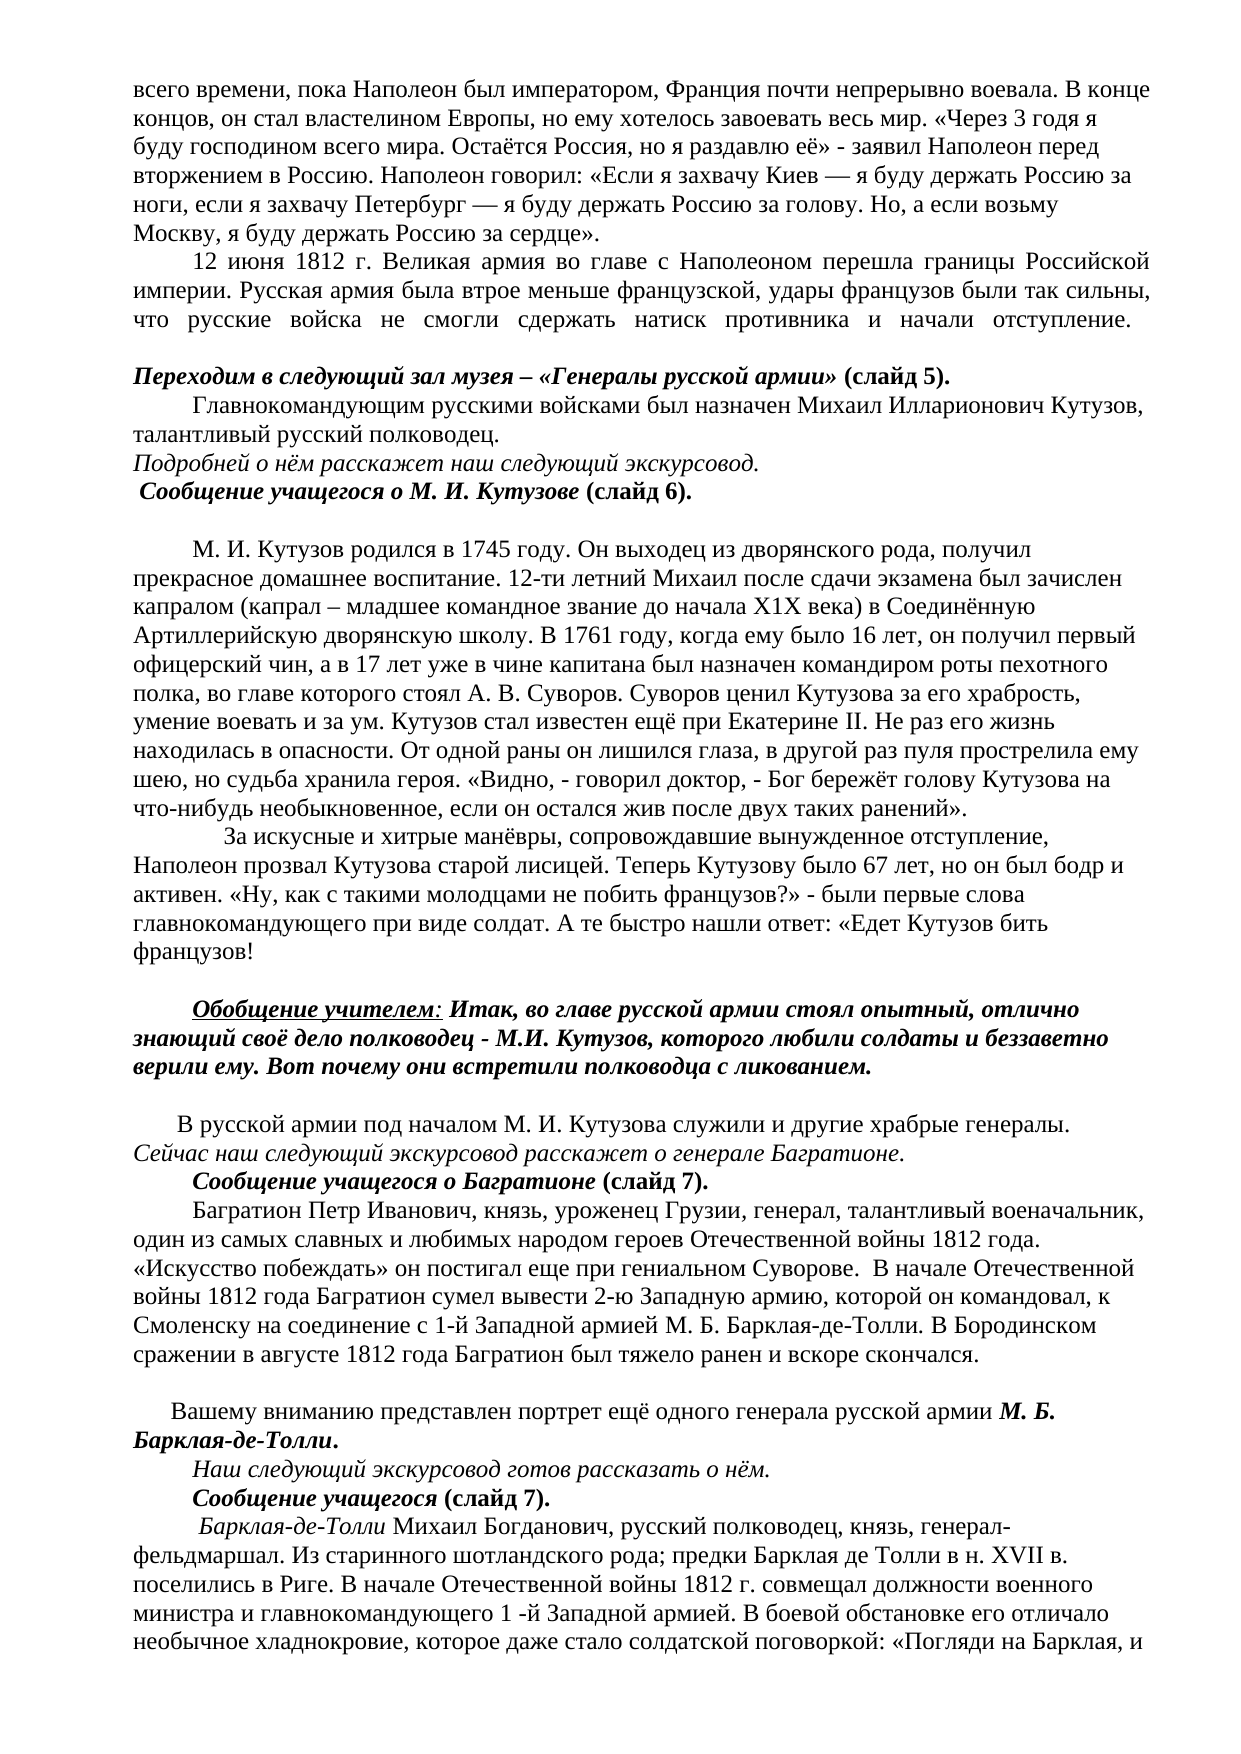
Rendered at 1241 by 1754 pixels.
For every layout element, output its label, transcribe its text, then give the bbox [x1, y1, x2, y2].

text Сообщение учащегося (слайд 7). [133, 1483, 1152, 1511]
text Вашему вниманию представлен портрет ещё одного генерала русской армии М. Б. Барклая-де-Толли. [133, 1368, 1152, 1454]
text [133, 74, 1152, 246]
text Сообщение учащегося о Багратионе (слайд 7). [133, 1166, 1152, 1195]
text За искусные и хитрые манёвры, сопровождавшие вынужденное отступление, Наполеон прозвал Кутузова старой лисицей. Теперь Кутузову было 67 лет, но он был бодр и активен. «Ну, как с такими молодцами не побить французов?» - были первые слова главнокомандующего при виде солдат. А те быстро нашли ответ: «Едет Кутузов бить французов! [133, 821, 1152, 965]
text В русской армии под началом М. И. Кутузова служили и другие храбрые генералы. Сейчас наш следующий экскурсовод расскажет о генерале Багратионе. [133, 1080, 1152, 1166]
text Обобщение учителем: Итак, во главе русской армии стоял опытный, отлично знающий своё дело полководец - М.И. Кутузов, которого любили солдаты и беззаветно верили ему. Вот почему они встретили полководца с ликованием. [133, 994, 1152, 1080]
text Главнокомандующим русскими войсками был назначен Михаил Илларионович Кутузов, талантливый русский полководец. Подробней о нём расскажет наш следующий экскурсовод. Сообщение учащегося о М. И. Кутузове (слайд 6). [133, 390, 1152, 505]
text М. И. Кутузов родился в 1745 году. Он выходец из дворянского рода, получил прекрасное домашнее воспитание. 12-ти летний Михаил после сдачи экзамена был зачислен капралом (капрал – младшее командное звание до начала Х1Х века) в Соединённую Артиллерийскую дворянскую школу. В 1761 году, когда ему было 16 лет, он получил первый офицерский чин, а в 17 лет уже в чине капитана был назначен командиром роты пехотного полка, во главе которого стоял А. В. Суворов. Суворов ценил Кутузова за его храбрость, умение воевать и за ум. Кутузов стал известен ещё при Екатерине II. Не раз его жизнь находилась в опасности. От одной раны он лишился глаза, в другой раз пуля прострелила ему шею, но судьба хранила героя. «Видно, - говорил доктор, - Бог бережёт голову Кутузова на что-нибудь необыкновенное, если он остался жив после двух таких ранений». [133, 534, 1152, 821]
text 12 июня 1812 г. Великая армия во главе с Наполеоном перешла границы Российской империи. Русская армия была втрое меньше французской, удары французов были так сильны, что русские войска не смогли сдержать натиск противника и начали отступление. Переходим в следующий зал музея – «Генералы русской армии» (слайд 5). [133, 246, 1152, 390]
text Наш следующий экскурсовод готов рассказать о нём. [133, 1454, 1152, 1483]
text Багратион Петр Иванович, князь, уроженец Грузии, генерал, талантливый военачальник, один из самых славных и любимых народом героев Отечественной войны 1812 года. «Искусство побеждать» он постигал еще при гениальном Суворове. В начале Отечественной войны 1812 года Багратион сумел вывести 2-ю Западную армию, которой он командовал, к Смоленску на соединение с 1-й Западной армией М. Б. Барклая-де-Толли. В Бородинском сражении в августе 1812 года Багратион был тяжело ранен и вскоре скончался. [133, 1195, 1152, 1368]
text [133, 1511, 1152, 1655]
